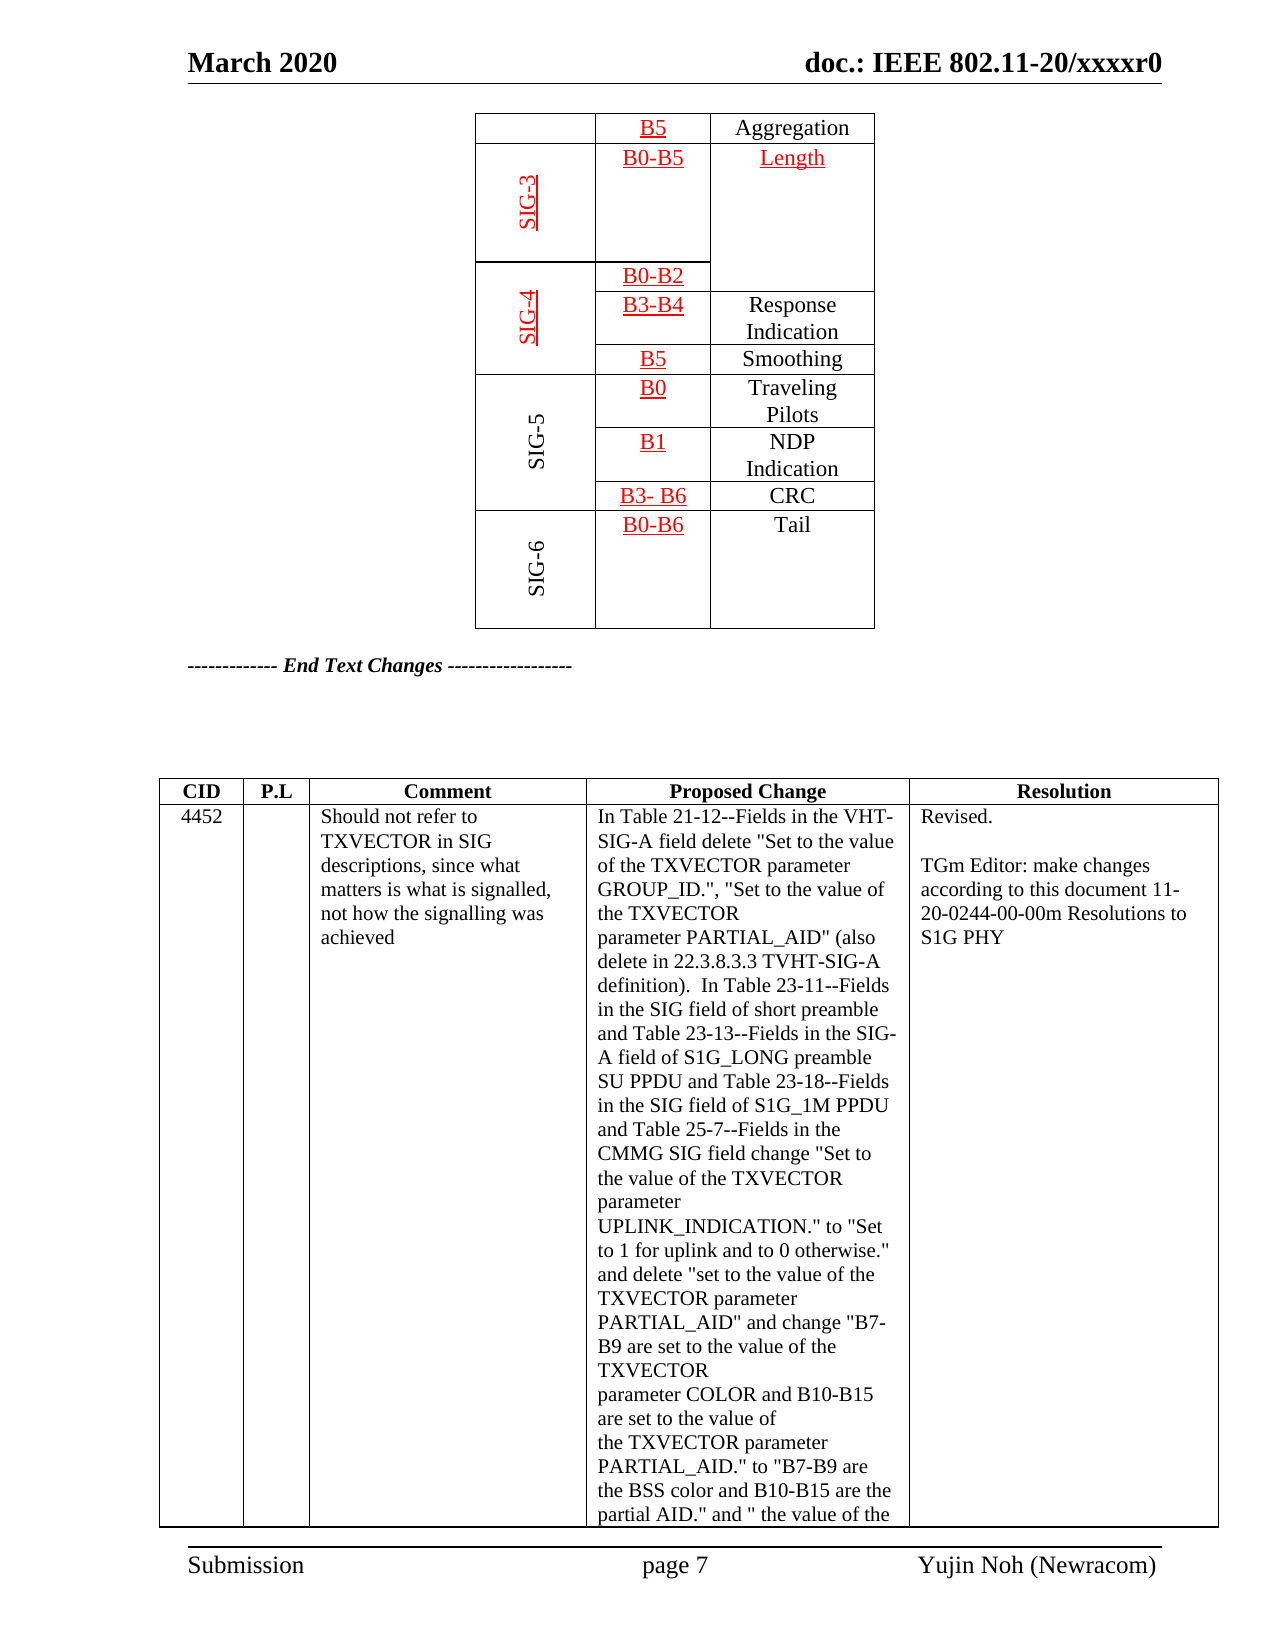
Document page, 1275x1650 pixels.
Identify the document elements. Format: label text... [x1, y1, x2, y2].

table_cell B0-B5 [596, 144, 710, 261]
table_cell Aggregation [711, 114, 874, 143]
table_cell B1 [596, 428, 710, 481]
table_header Comment [310, 779, 586, 803]
table_cell SIG-5 [476, 375, 595, 510]
table_cell B0-B2 [596, 263, 710, 291]
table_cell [910, 805, 1218, 1526]
table_cell B5 [596, 114, 710, 143]
table_cell B3- B6 [596, 482, 710, 510]
table_cell Length [711, 144, 874, 291]
table_header Resolution [910, 779, 1218, 803]
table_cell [587, 805, 909, 1526]
table_cell 4452 [160, 805, 243, 1526]
table_cell Traveling Pilots [711, 375, 874, 427]
table_cell SIG-3 [476, 144, 595, 261]
table_cell Smoothing [711, 345, 874, 373]
table_cell Response Indication [711, 292, 874, 344]
table_cell SIG-4 [476, 263, 595, 373]
table_cell Tail [711, 511, 874, 628]
table_cell CRC [711, 482, 874, 510]
table_header CID [160, 779, 243, 803]
table_cell [244, 805, 309, 1526]
table_cell NDP Indication [711, 428, 874, 481]
table_header Proposed Change [587, 779, 909, 803]
table_cell B0 [596, 375, 710, 427]
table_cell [310, 805, 586, 1526]
table_cell B0-B6 [596, 511, 710, 628]
text ------------- End Text Changes ------------------ [187, 653, 1162, 677]
table_cell B3-B4 [596, 292, 710, 344]
table_header P.L [244, 779, 309, 803]
table_cell SIG-6 [476, 511, 595, 628]
table_cell B5 [596, 345, 710, 373]
